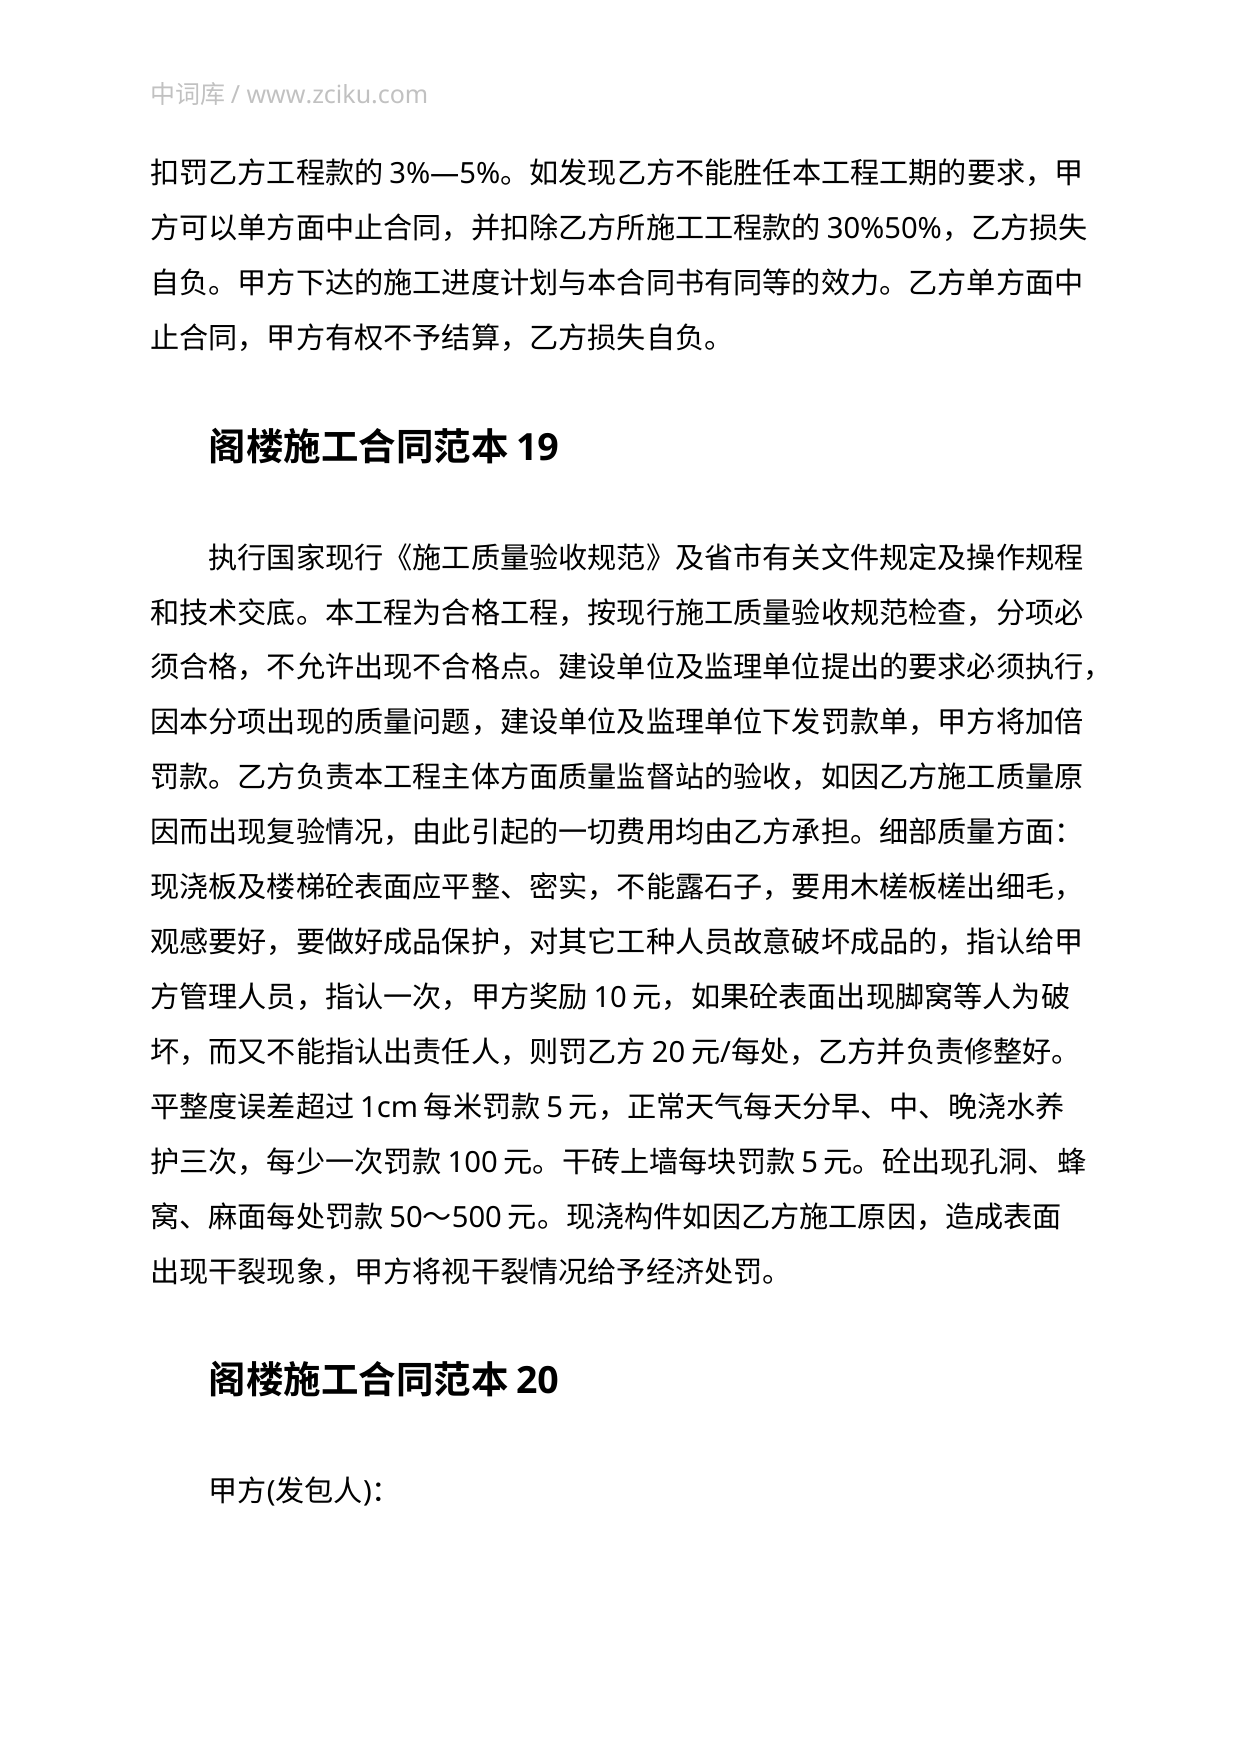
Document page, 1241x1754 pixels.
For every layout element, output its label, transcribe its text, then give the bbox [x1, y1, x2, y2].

text 阁楼施工合同范本19 [150, 417, 1090, 471]
text 甲方(发包人)： [150, 1468, 1090, 1510]
text 阁楼施工合同范本20 [150, 1350, 1090, 1405]
text 执行国家现行《施工质量验收规范》及省市有关文件规定及操作规程和技术交底。本工程为合格工程，按现行施工质量验收规范检查，分项必须合格，不允许出现不合格点。建设单位及监理单位提出的要求必须执行，因本分项出现的质量问题，建设单位及监理单位下发罚款单，甲方将加倍罚款。乙方负责本工程主体方面质量监督站的验收，如因乙方施工质量原因而出现复验情况，由此引起的一切费用均由乙方承担。细部质量方面：现浇板及楼梯砼表面应平整、密实，不能露石子，要用木槎板槎出细毛，观感要好，要做好成品保护，对其它工种人员故意破坏成品的，指认给甲方管理人员，指认一次，甲方奖励10元，如果砼表面出现脚窝等人为破坏，而又不能指认出责任人，则罚乙方20元/每处，乙方并负责修整好。平整度误差超过1cm每米罚款5元，正常天气每天分早、中、晚浇水养护三次，每少一次罚款100元。干砖上墙每块罚款5元。砼出现孔洞、蜂窝、麻面每处罚款50～500元。现浇构件如因乙方施工原因，造成表面出现干裂现象，甲方将视干裂情况给予经济处罚。 [150, 534, 1090, 1291]
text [150, 150, 1090, 357]
